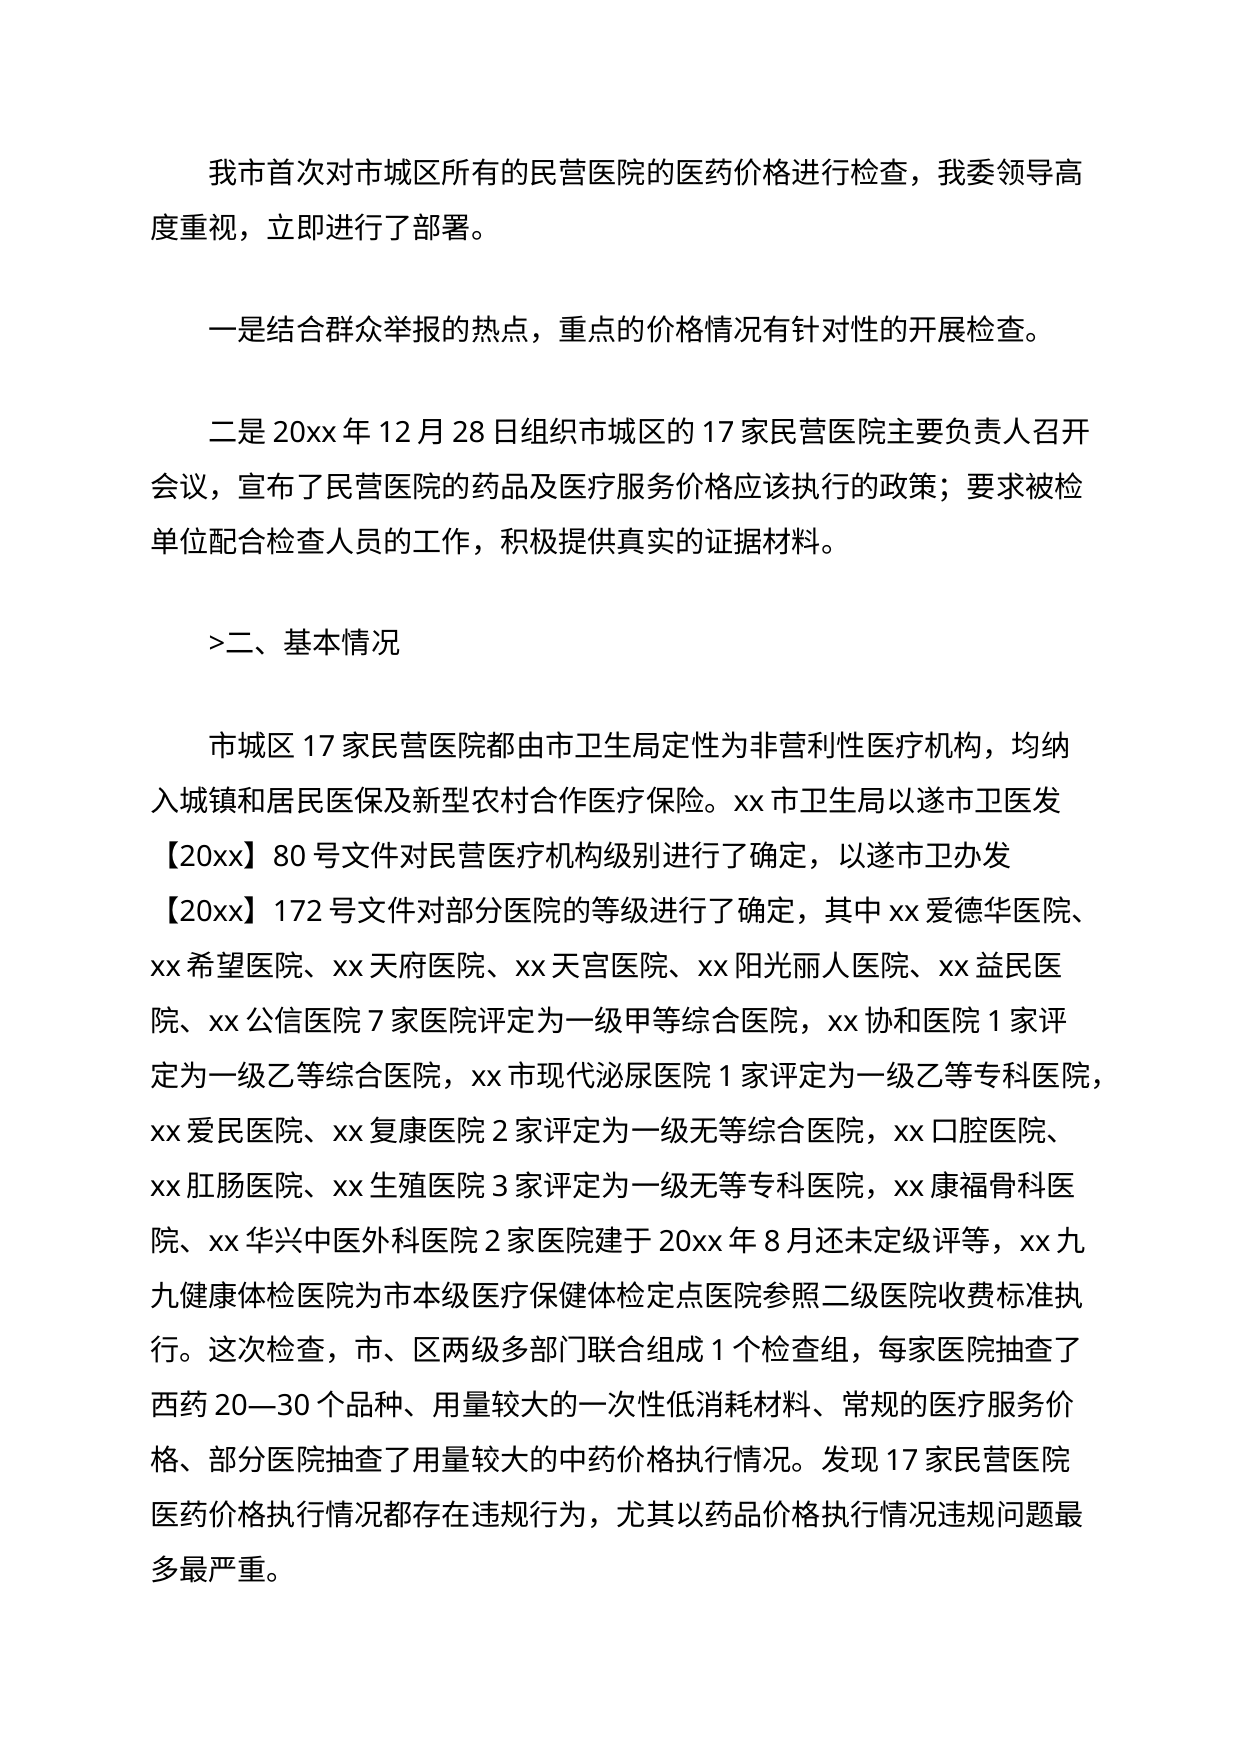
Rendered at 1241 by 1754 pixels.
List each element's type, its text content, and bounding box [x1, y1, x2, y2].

text 我市首次对市城区所有的民营医院的医药价格进行检查，我委领导高度重视，立即进行了部署。 [150, 150, 1090, 247]
text 一是结合群众举报的热点，重点的价格情况有针对性的开展检查。 [150, 307, 1090, 349]
text >二、基本情况 [150, 620, 1090, 662]
text 二是20xx年12月28日组织市城区的17家民营医院主要负责人召开会议，宣布了民营医院的药品及医疗服务价格应该执行的政策；要求被检单位配合检查人员的工作，积极提供真实的证据材料。 [150, 408, 1090, 561]
text 市城区17家民营医院都由市卫生局定性为非营利性医疗机构，均纳入城镇和居民医保及新型农村合作医疗保险。xx市卫生局以遂市卫医发【20xx】80号文件对民营医疗机构级别进行了确定，以遂市卫办发【20xx】172号文件对部分医院的等级进行了确定，其中xx爱德华医院、xx希望医院、xx天府医院、xx天宫医院、xx阳光丽人医院、xx益民医院、xx公信医院7家医院评定为一级甲等综合医院，xx协和医院1家评定为一级乙等综合医院，xx市现代泌尿医院1家评定为一级乙等专科医院，xx爱民医院、xx复康医院2家评定为一级无等综合医院，xx口腔医院、xx肛肠医院、xx生殖医院3家评定为一级无等专科医院，xx康福骨科医院、xx华兴中医外科医院2家医院建于20xx年8月还未定级评等，xx九九健康体检医院为市本级医疗保健体检定点医院参照二级医院收费标准执行。这次检查，市、区两级多部门联合组成1个检查组，每家医院抽查了西药20—30个品种、用量较大的一次性低消耗材料、常规的医疗服务价格、部分医院抽查了用量较大的中药价格执行情况。发现17家民营医院医药价格执行情况都存在违规行为，尤其以药品价格执行情况违规问题最多最严重。 [150, 722, 1090, 1589]
